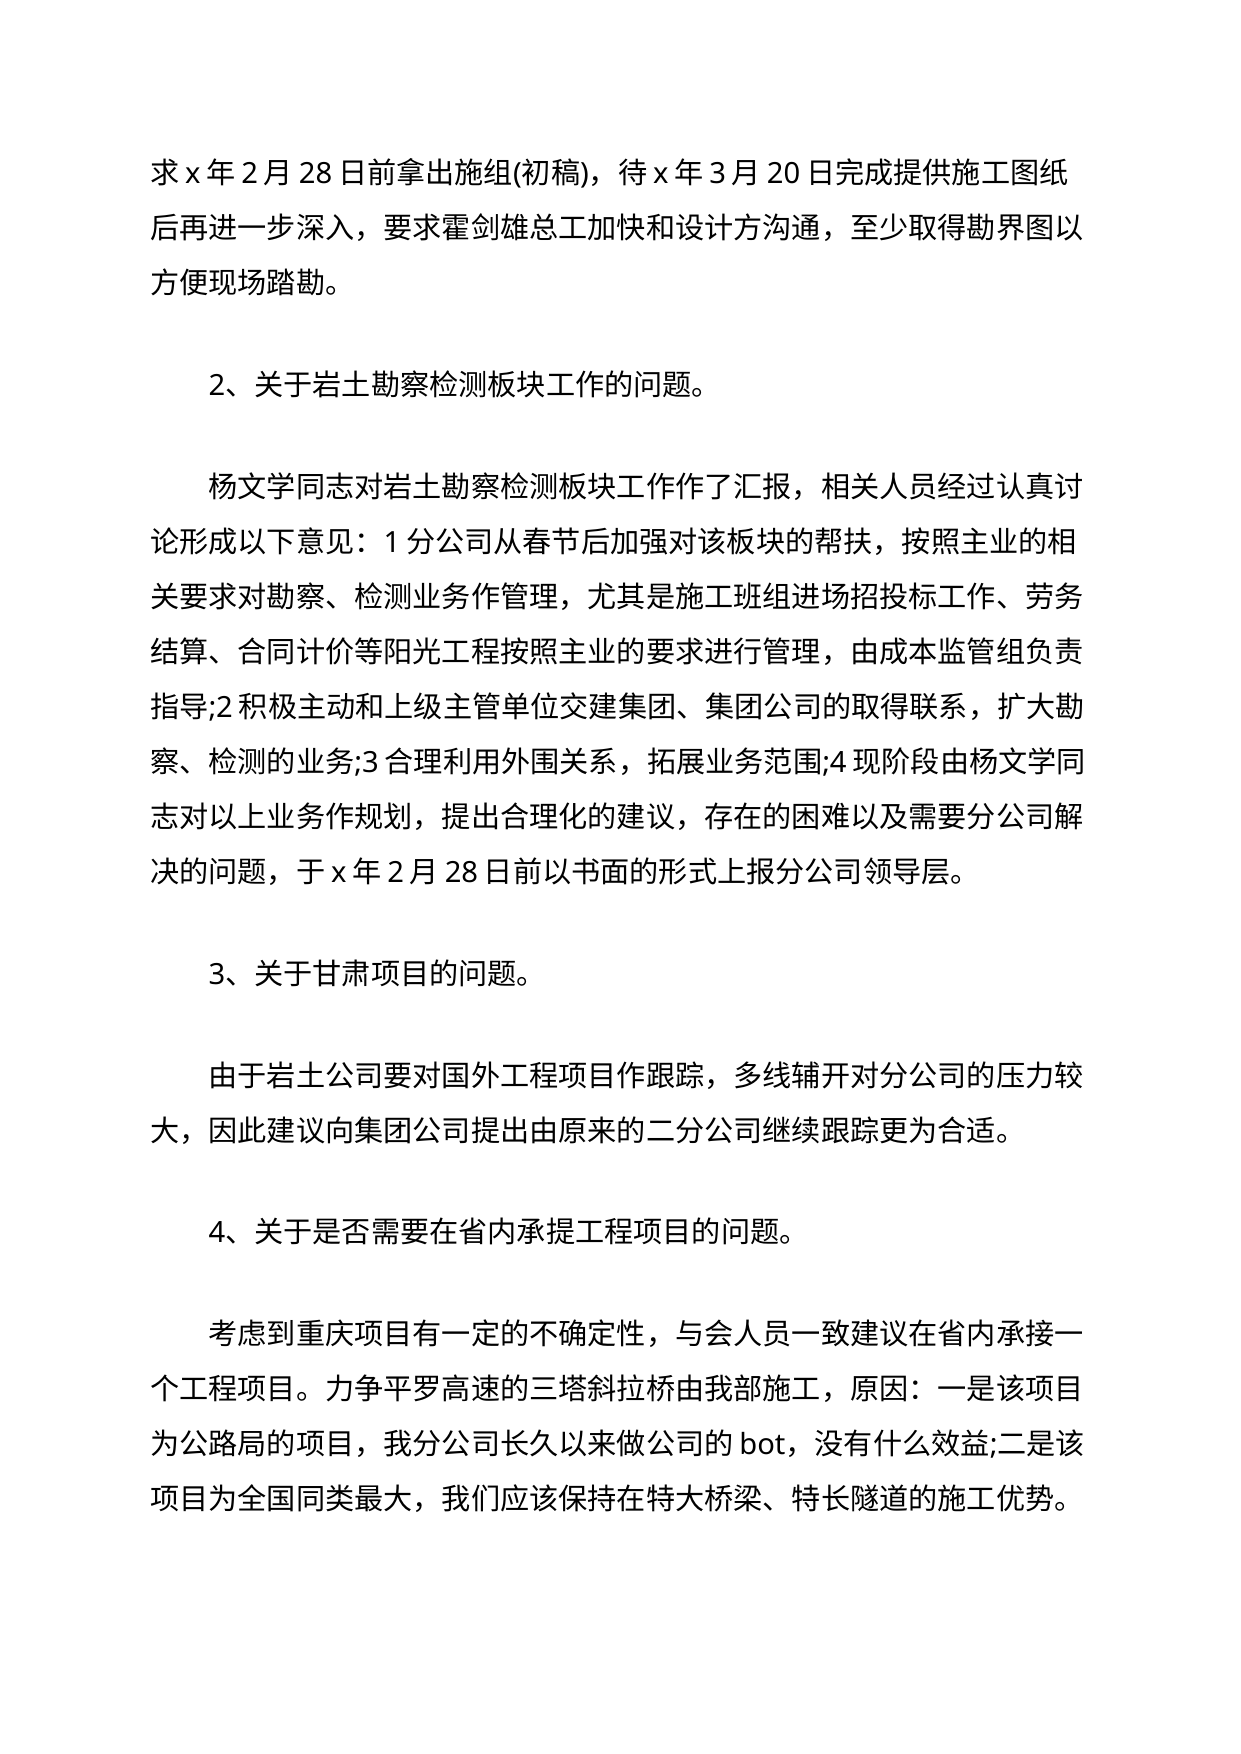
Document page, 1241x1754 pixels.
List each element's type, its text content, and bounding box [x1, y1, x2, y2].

text 4、关于是否需要在省内承提工程项目的问题。 [150, 1209, 1090, 1251]
text 2、关于岩土勘察检测板块工作的问题。 [150, 362, 1090, 404]
text 杨文学同志对岩土勘察检测板块工作作了汇报，相关人员经过认真讨论形成以下意见：1分公司从春节后加强对该板块的帮扶，按照主业的相关要求对勘察、检测业务作管理，尤其是施工班组进场招投标工作、劳务结算、合同计价等阳光工程按照主业的要求进行管理，由成本监管组负责指导;2积极主动和上级主管单位交建集团、集团公司的取得联系，扩大勘察、检测的业务;3合理利用外围关系，拓展业务范围;4现阶段由杨文学同志对以上业务作规划，提出合理化的建议，存在的困难以及需要分公司解决的问题，于x年2月28日前以书面的形式上报分公司领导层。 [150, 464, 1090, 891]
text 考虑到重庆项目有一定的不确定性，与会人员一致建议在省内承接一个工程项目。力争平罗高速的三塔斜拉桥由我部施工，原因：一是该项目为公路局的项目，我分公司长久以来做公司的bot，没有什么效益;二是该项目为全国同类最大，我们应该保持在特大桥梁、特长隧道的施工优势。 [150, 1311, 1090, 1518]
text 由于岩土公司要对国外工程项目作跟踪，多线辅开对分公司的压力较大，因此建议向集团公司提出由原来的二分公司继续跟踪更为合适。 [150, 1052, 1090, 1149]
text 3、关于甘肃项目的问题。 [150, 950, 1090, 993]
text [150, 150, 1090, 302]
